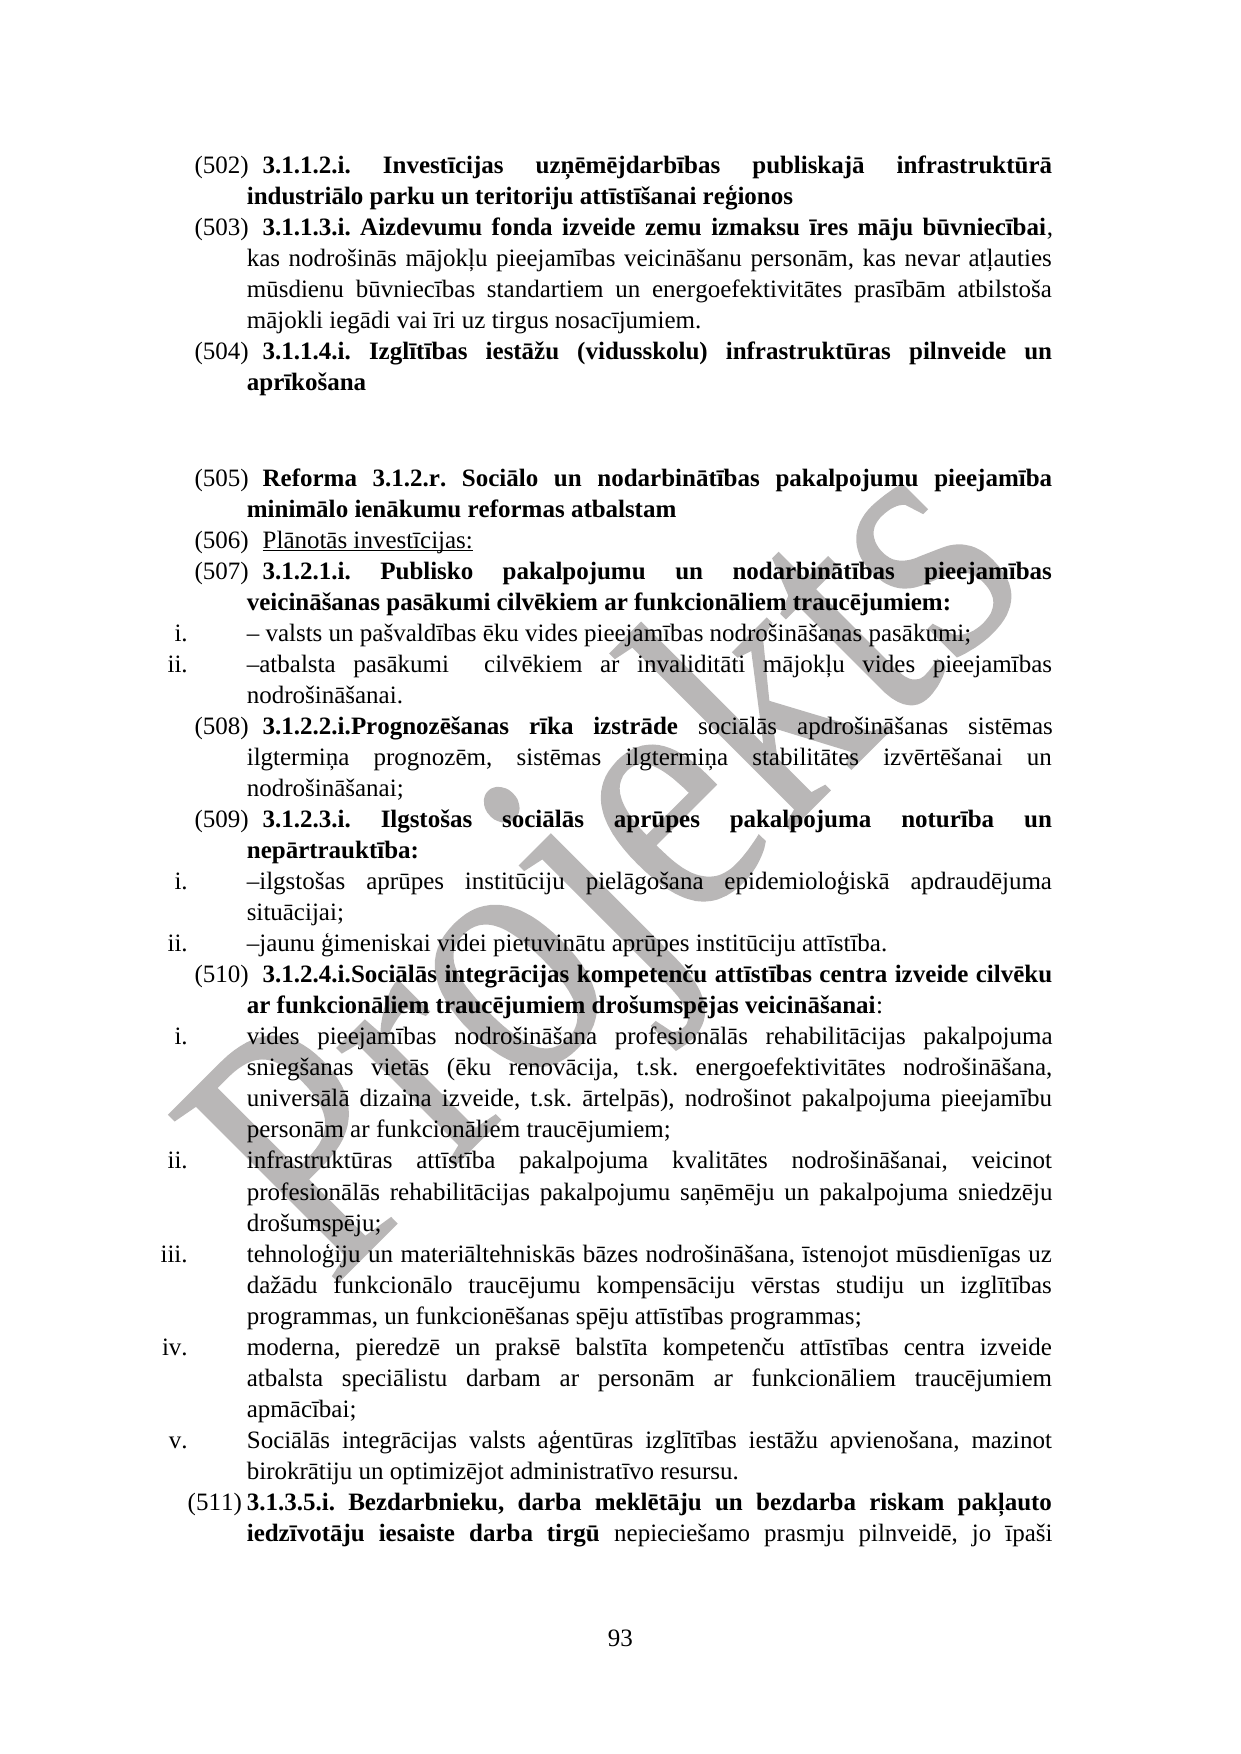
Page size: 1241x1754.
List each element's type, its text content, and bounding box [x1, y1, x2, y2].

list tehnoloģiju un materiāltehniskās bāzes nodrošināšana, īstenojot mūsdienīgas uz dažādu funkcionālo traucējumu kompensāciju vērstas studiju un izglītības programmas, un funkcionēšanas spēju attīstības programmas; [187, 1239, 1053, 1329]
list Reforma 3.1.2.r. Sociālo un nodarbinātības pakalpojumu pieejamība minimālo ienākumu reformas atbalstam [194, 463, 1053, 522]
list – valsts un pašvaldības ēku vides pieejamības nodrošināšanas pasākumi; [187, 618, 1053, 647]
list 3.1.2.4.i.Sociālās integrācijas kompetenču attīstības centra izveide cilvēku ar funkcionāliem traucējumiem drošumspējas veicināšanai: [194, 959, 1053, 1019]
list Sociālās integrācijas valsts aģentūras izglītības iestāžu apvienošana, mazinot birokrātiju un optimizējot administratīvo resursu. [187, 1425, 1053, 1485]
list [187, 1487, 1053, 1547]
list 3.1.1.2.i. Investīcijas uzņēmējdarbības publiskajā infrastruktūrā industriālo parku un teritoriju attīstīšanai reģionos [194, 150, 1053, 210]
list vides pieejamības nodrošināšana profesionālās rehabilitācijas pakalpojuma sniegšanas vietās (ēku renovācija, t.sk. energoefektivitātes nodrošināšana, universālā dizaina izveide, t.sk. ārtelpās), nodrošinot pakalpojuma pieejamību personām ar funkcionāliem traucējumiem; [187, 1021, 1053, 1143]
list 3.1.2.1.i. Publisko pakalpojumu un nodarbinātības pieejamības veicināšanas pasākumi cilvēkiem ar funkcionāliem traucējumiem: [194, 556, 1053, 616]
list –jaunu ģimeniskai videi pietuvinātu aprūpes institūciju attīstība. [187, 928, 1053, 957]
list Plānotās investīcijas: [194, 525, 1053, 553]
list 3.1.2.3.i. Ilgstošas sociālās aprūpes pakalpojuma noturība un nepārtrauktība: [194, 804, 1053, 864]
list 3.1.2.2.i.Prognozēšanas rīka izstrāde sociālās apdrošināšanas sistēmas ilgtermiņa prognozēm, sistēmas ilgtermiņa stabilitātes izvērtēšanai un nodrošināšanai; [194, 711, 1053, 802]
list moderna, pieredzē un praksē balstīta kompetenču attīstības centra izveide atbalsta speciālistu darbam ar personām ar funkcionāliem traucējumiem apmācībai; [187, 1332, 1053, 1423]
list infrastruktūras attīstība pakalpojuma kvalitātes nodrošināšanai, veicinot profesionālās rehabilitācijas pakalpojumu saņēmēju un pakalpojuma sniedzēju drošumspēju; [187, 1146, 1053, 1236]
list –atbalsta pasākumi cilvēkiem ar invaliditāti mājokļu vides pieejamības nodrošināšanai. [187, 649, 1053, 709]
list 3.1.1.3.i. Aizdevumu fonda izveide zemu izmaksu īres māju būvniecībai, kas nodrošinās mājokļu pieejamības veicināšanu personām, kas nevar atļauties mūsdienu būvniecības standartiem un energoefektivitātes prasībām atbilstoša mājokli iegādi vai īri uz tirgus nosacījumiem. [194, 212, 1053, 334]
list –ilgstošas aprūpes institūciju pielāgošana epidemioloģiskā apdraudējuma situācijai; [187, 866, 1053, 926]
list 3.1.1.4.i. Izglītības iestāžu (vidusskolu) infrastruktūras pilnveide un aprīkošana [194, 336, 1053, 396]
